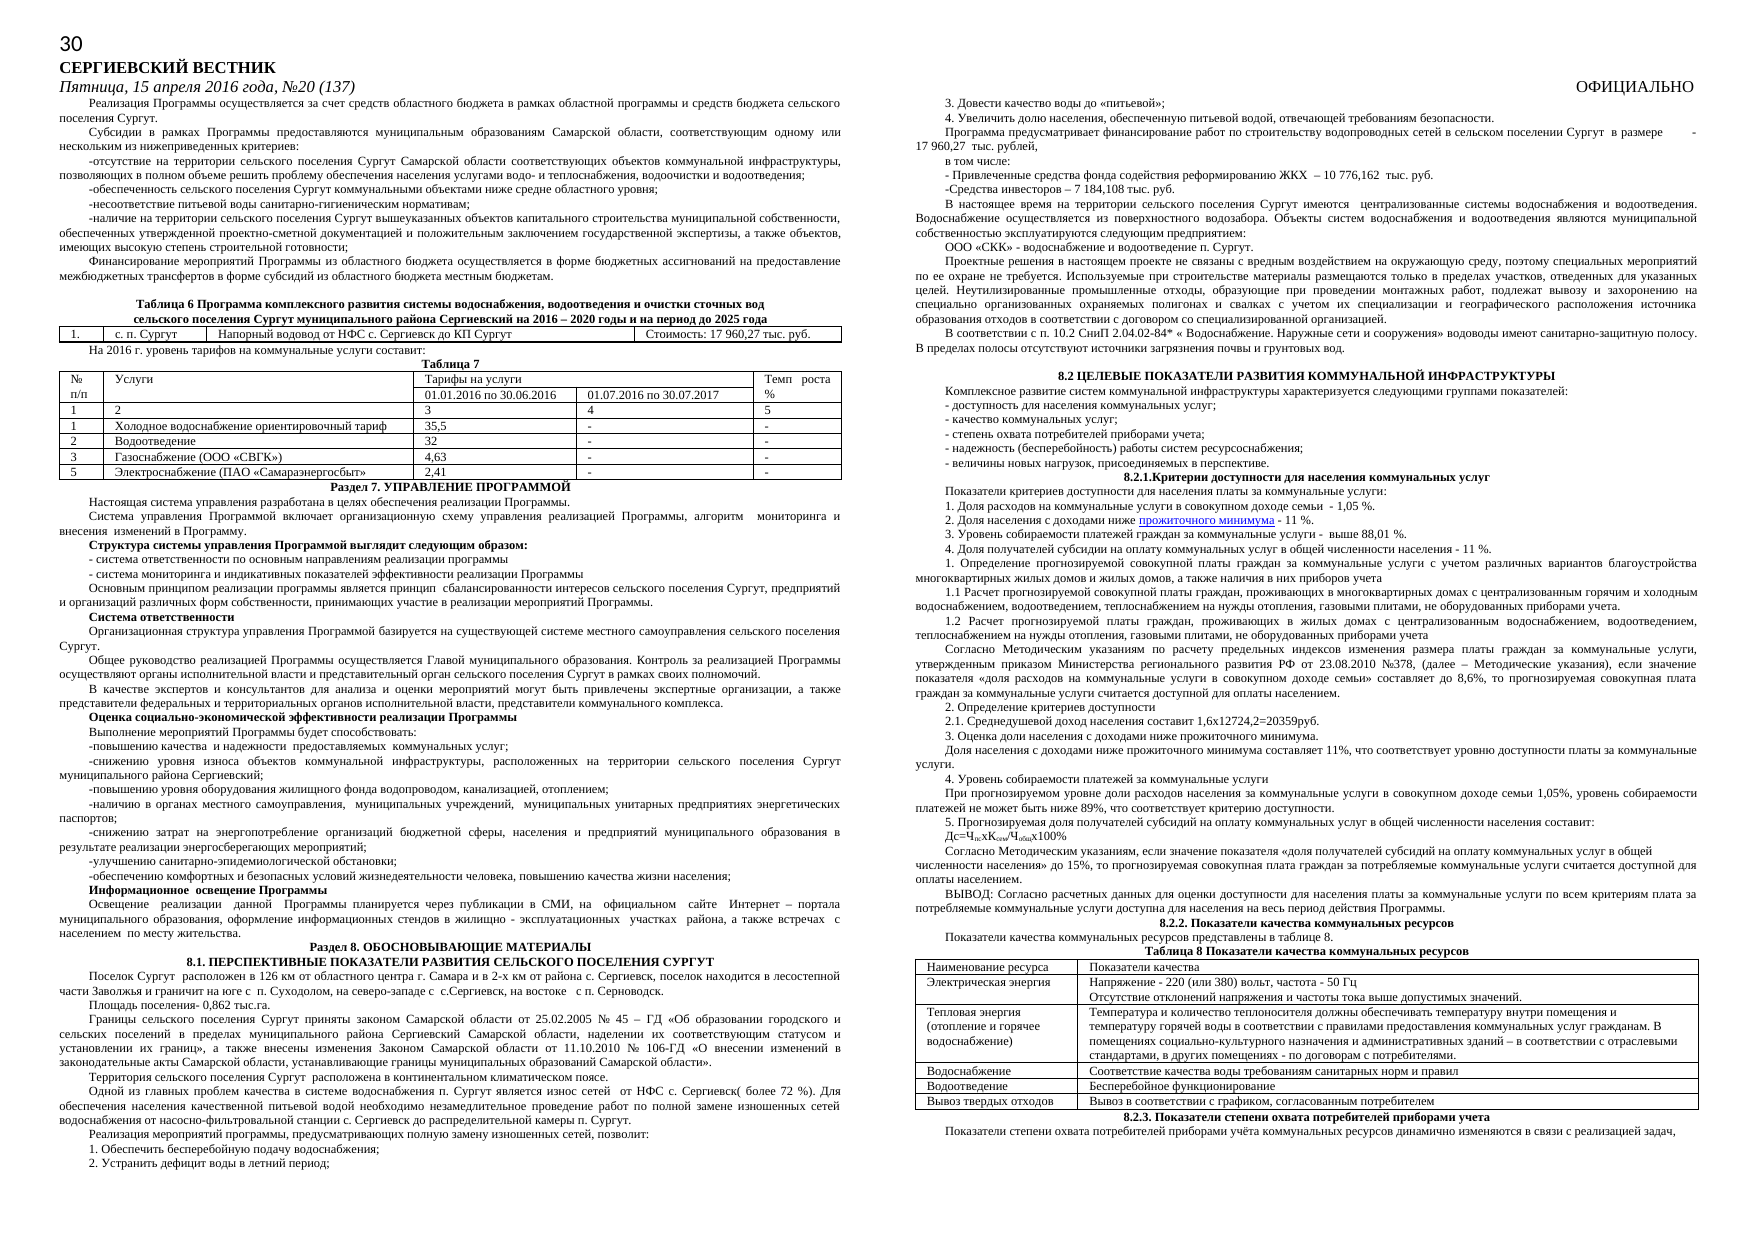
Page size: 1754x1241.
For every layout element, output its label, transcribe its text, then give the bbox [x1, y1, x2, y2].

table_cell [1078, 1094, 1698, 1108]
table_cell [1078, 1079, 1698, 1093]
text 4. Доля получателей субсидии на оплату коммунальных услуг в общей численности населения - 11 %. [915, 542, 1698, 556]
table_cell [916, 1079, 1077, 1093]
text Структура системы управления Программой выглядит следующим образом: [59, 538, 842, 552]
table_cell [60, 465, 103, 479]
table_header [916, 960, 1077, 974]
text 8.2.1.Критерии доступности для населения коммунальных услуг [915, 470, 1698, 484]
text Система управления Программой включает организационную схему управления реализацией Программы, алгоритм мониторинга и внесения изменений в Программу. [59, 509, 842, 538]
text 1.2 Расчет прогнозируемой платы граждан, проживающих в жилых домах с централизованным водоснабжением, водоотведением, теплоснабжением на нужды отопления, газовыми плитами, не оборудованных приборами учета [915, 613, 1698, 642]
text Согласно Методическим указаниям по расчету предельных индексов изменения размера платы граждан за коммунальные услуги, утвержденным приказом Министерства регионального развития РФ от 23.08.2010 №378, (далее – Методические указания), если значение показателя «доля расходов на коммунальные услуги в совокупном доходе семьи» составляет до 8,6%, то прогнозируемая совокупная плата граждан за коммунальные услуги считается доступной для оплаты населением. [915, 642, 1698, 700]
text - доступность для населения коммунальных услуг; [915, 398, 1698, 412]
text численности населения» до 15%, то прогнозируемая совокупная плата граждан за потребляемые коммунальные услуги считается доступной для оплаты населением. [915, 858, 1698, 887]
text ВЫВОД: Согласно расчетных данных для оценки доступности для населения платы за коммунальные услуги по всем критериям плата за потребляемые коммунальные услуги доступна для населения на весь период действия Программы. [915, 887, 1698, 915]
text - надежность (бесперебойность) работы систем ресурсоснабжения; [915, 441, 1698, 455]
text - качество коммунальных услуг; [915, 412, 1698, 427]
text Информационное освещение Программы [59, 883, 842, 897]
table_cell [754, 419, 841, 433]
text 1. Обеспечить бесперебойную подачу водоснабжения; [59, 1141, 842, 1156]
text Субсидии в рамках Программы предоставляются муниципальным образованиям Самарской области, соответствующим одному или нескольким из нижеприведенных критериев: [59, 125, 842, 153]
text В соответствии с п. 10.2 СниП 2.04.02-84* « Водоснабжение. Наружные сети и сооружения» водоводы имеют санитарно-защитную полосу. В пределах полосы отсутствуют источники загрязнения почвы и грунтовых вод. [915, 326, 1698, 355]
text 8.2.3. Показатели степени охвата потребителей приборами учета [915, 1110, 1698, 1124]
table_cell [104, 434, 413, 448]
text ООО «СКК» - водоснабжение и водоотведение п. Сургут. [915, 240, 1698, 254]
text Организационная структура управления Программой базируется на существующей системе местного самоуправления сельского поселения Сургут. [59, 624, 842, 653]
text Реализация Программы осуществляется за счет средств областного бюджета в рамках областной программы и средств бюджета сельского поселения Сургут. [59, 96, 842, 125]
text -обеспеченность сельского поселения Сургут коммунальными объектами ниже средне областного уровня; [59, 182, 842, 197]
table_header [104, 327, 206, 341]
text Программа предусматривает финансирование работ по строительству водопроводных сетей в сельском поселении Сургут в размере - 17 960,27 тыс. рублей, [915, 125, 1698, 153]
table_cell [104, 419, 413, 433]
text в том числе: [915, 153, 1698, 168]
text сельского поселения Сургут муниципального района Сергиевский на 2016 – 2020 годы и на период до 2025 года [59, 312, 842, 326]
text -наличие на территории сельского поселения Сургут вышеуказанных объектов капитального строительства муниципальной собственности, обеспеченных утвержденной проектно-сметной документацией и положительным заключением государственной экспертизы, а также объектов, имеющих высокую степень строительной готовности; [59, 211, 842, 254]
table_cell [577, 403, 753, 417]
text В качестве экспертов и консультантов для анализа и оценки мероприятий могут быть привлечены экспертные организации, а также представители федеральных и территориальных органов исполнительной власти, представители коммунального комплекса. [59, 681, 842, 710]
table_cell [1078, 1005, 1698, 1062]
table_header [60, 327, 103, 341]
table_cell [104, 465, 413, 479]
text В настоящее время на территории сельского поселения Сургут имеются централизованные системы водоснабжения и водоотведения. Водоснабжение осуществляется из поверхностного водозабора. Объекты систем водоснабжения и водоотведения являются муниципальной собственностью эксплуатируются следующим предприятием: [915, 197, 1698, 240]
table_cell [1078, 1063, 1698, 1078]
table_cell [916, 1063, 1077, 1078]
text -обеспечению комфортных и безопасных условий жизнедеятельности человека, повышению качества жизни населения; [59, 868, 842, 883]
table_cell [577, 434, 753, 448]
text -Средства инвесторов – 7 184,108 тыс. руб. [915, 182, 1698, 197]
text -снижению затрат на энергопотребление организаций бюджетной сферы, населения и предприятий муниципального образования в результате реализации энергосберегающих мероприятий; [59, 825, 842, 854]
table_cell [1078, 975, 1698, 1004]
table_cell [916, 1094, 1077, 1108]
text Границы сельского поселения Сургут приняты законом Самарской области от 25.02.2005 № 45 – ГД «Об образовании городского и сельских поселений в пределах муниципального района Сергиевский Самарской области, наделении их соответствующим статусом и установлении их границ», а также внесены изменения Законом Самарской области от 11.10.2010 № 106-ГД «О внесении изменений в законодательные акты Самарской области, устанавливающие границы муниципальных образований Самарской области». [59, 1012, 842, 1069]
text Таблица 8 Показатели качества коммунальных ресурсов [915, 944, 1698, 958]
text -повышению уровня оборудования жилищного фонда водопроводом, канализацией, отоплением; [59, 782, 842, 796]
text 1. Доля расходов на коммунальные услуги в совокупном доходе семьи - 1,05 %. [915, 498, 1698, 513]
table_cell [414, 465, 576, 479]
text - система мониторинга и индикативных показателей эффективности реализации Программы [59, 566, 842, 581]
text 5. Прогнозируемая доля получателей субсидий на оплату коммунальных услуг в общей численности населения составит: [915, 815, 1698, 829]
text -улучшению санитарно-эпидемиологической обстановки; [59, 854, 842, 868]
text Выполнение мероприятий Программы будет способствовать: [59, 724, 842, 739]
text -наличию в органах местного самоуправления, муниципальных учреждений, муниципальных унитарных предприятиях энергетических паспортов; [59, 796, 842, 825]
text -снижению уровня износа объектов коммунальной инфраструктуры, расположенных на территории сельского поселения Сургут муниципального района Сергиевский; [59, 753, 842, 782]
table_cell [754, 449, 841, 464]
text Таблица 6 Программа комплексного развития системы водоснабжения, водоотведения и очистки сточных вод [59, 297, 842, 312]
text Реализация мероприятий программы, предусматривающих полную замену изношенных сетей, позволит: [59, 1127, 842, 1141]
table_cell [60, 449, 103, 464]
text Основным принципом реализации программы является принцип сбалансированности интересов сельского поселения Сургут, предприятий и организаций различных форм собственности, принимающих участие в реализации мероприятий Программы. [59, 581, 842, 609]
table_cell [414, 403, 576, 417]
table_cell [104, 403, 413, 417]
text -повышению качества и надежности предоставляемых коммунальных услуг; [59, 739, 842, 753]
text - степень охвата потребителей приборами учета; [915, 427, 1698, 441]
text 2.1. Среднедушевой доход населения составит 1,6х12724,2=20359руб. [915, 714, 1698, 728]
text 3. Уровень собираемости платежей граждан за коммунальные услуги - выше 88,01 %. [915, 527, 1698, 542]
text Показатели критериев доступности для населения платы за коммунальные услуги: [915, 484, 1698, 498]
text 8.2 ЦЕЛЕВЫЕ ПОКАЗАТЕЛИ РАЗВИТИЯ КОММУНАЛЬНОЙ ИНФРАСТРУКТУРЫ [915, 369, 1698, 383]
text Комплексное развитие систем коммунальной инфраструктуры характеризуется следующими группами показателей: [915, 383, 1698, 398]
text 8.1. ПЕРСПЕКТИВНЫЕ ПОКАЗАТЕЛИ РАЗВИТИЯ СЕЛЬСКОГО ПОСЕЛЕНИЯ СУРГУТ [59, 954, 842, 969]
text На 2016 г. уровень тарифов на коммунальные услуги составит: [59, 343, 842, 357]
text -несоответствие питьевой воды санитарно-гигиеническим нормативам; [59, 197, 842, 211]
text - Привлеченные средства фонда содействия реформированию ЖКХ – 10 776,162 тыс. руб. [915, 168, 1698, 182]
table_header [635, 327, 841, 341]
text 3. Оценка доли населения с доходами ниже прожиточного минимума. [915, 728, 1698, 743]
text Дс=ЧпсхКсем/Чобщх100% [915, 829, 1698, 843]
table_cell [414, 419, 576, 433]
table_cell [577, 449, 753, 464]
text 4. Уровень собираемости платежей за коммунальные услуги [915, 772, 1698, 786]
text При прогнозируемом уровне доли расходов населения за коммунальные услуги в совокупном доходе семьи 1,05%, уровень собираемости платежей не может быть ниже 89%, что соответствует критерию доступности. [915, 786, 1698, 815]
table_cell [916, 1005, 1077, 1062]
text Таблица 7 [59, 357, 842, 371]
text 2. Определение критериев доступности [915, 700, 1698, 714]
text Раздел 8. ОБОСНОВЫВАЮЩИЕ МАТЕРИАЛЫ [59, 940, 842, 954]
text 8.2.2. Показатели качества коммунальных ресурсов [915, 915, 1698, 930]
text Система ответственности [59, 609, 842, 624]
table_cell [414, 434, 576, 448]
text 3. Довести качество воды до «питьевой»; [915, 96, 1698, 110]
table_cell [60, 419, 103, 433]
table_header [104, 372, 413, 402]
text Территория сельского поселения Сургут расположена в континентальном климатическом поясе. [59, 1069, 842, 1084]
text Финансирование мероприятий Программы из областного бюджета осуществляется в форме бюджетных ассигнований на предоставление межбюджетных трансфертов в форме субсидий из областного бюджета местным бюджетам. [59, 254, 842, 283]
text - величины новых нагрузок, присоединяемых в перспективе. [915, 455, 1698, 470]
text Площадь поселения- 0,862 тыс.га. [59, 998, 842, 1012]
text Поселок Сургут расположен в 126 км от областного центра г. Самара и в 2-х км от района с. Сергиевск, поселок находится в лесостепной части Заволжья и граничит на юге с п. Суходолом, на северо-западе с с.Сергиевск, на востоке с п. Серноводск. [59, 969, 842, 998]
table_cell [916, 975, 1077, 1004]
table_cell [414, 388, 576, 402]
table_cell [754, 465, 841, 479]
text Доля населения с доходами ниже прожиточного минимума составляет 11%, что соответствует уровню доступности платы за коммунальные услуги. [915, 743, 1698, 772]
text Общее руководство реализацией Программы осуществляется Главой муниципального образования. Контроль за реализацией Программы осуществляют органы исполнительной власти и представительный орган сельского поселения Сургут в рамках своих полномочий. [59, 653, 842, 681]
text 1. Определение прогнозируемой совокупной платы граждан за коммунальные услуги с учетом различных вариантов благоустройства многоквартирных жилых домов и жилых домов, а также наличия в них приборов учета [915, 556, 1698, 585]
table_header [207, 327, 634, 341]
text Проектные решения в настоящем проекте не связаны с вредным воздействием на окружающую среду, поэтому специальных мероприятий по ее охране не требуется. Используемые при строительстве материалы размещаются только в пределах участков, отведенных для указанных целей. Неутилизированные промышленные отходы, образующие при проведении монтажных работ, подлежат вывозу и захоронению на специально организованных охраняемых полигонах и свалках с учетом их специализации и географического расположения источника образования отходов в соответствии с договором со специализированной организацией. [915, 254, 1698, 326]
text Настоящая система управления разработана в целях обеспечения реализации Программы. [59, 494, 842, 509]
text - система ответственности по основным направлениям реализации программы [59, 552, 842, 566]
text Одной из главных проблем качества в системе водоснабжения п. Сургут является износ сетей от НФС с. Сергиевск( более 72 %). Для обеспечения населения качественной питьевой водой необходимо незамедлительное проведение работ по полной замене изношенных сетей водоснабжения от насосно-фильтровальной станции с. Сергиевск до распределительной камеры п. Сургут. [59, 1084, 842, 1127]
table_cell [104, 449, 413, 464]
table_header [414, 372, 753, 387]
text Раздел 7. УПРАВЛЕНИЕ ПРОГРАММОЙ [59, 480, 842, 494]
text Освещение реализации данной Программы планируется через публикации в СМИ, на официальном сайте Интернет – портала муниципального образования, оформление информационных стендов в жилищно - эксплуатационных участках района, а также встречах с населением по месту жительства. [59, 897, 842, 940]
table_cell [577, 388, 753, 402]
text 2. Устранить дефицит воды в летний период; [59, 1156, 842, 1170]
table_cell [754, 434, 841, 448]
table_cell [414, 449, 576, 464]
text Показатели степени охвата потребителей приборами учёта коммунальных ресурсов динамично изменяются в связи с реализацией задач, [915, 1124, 1698, 1138]
text Согласно Методическим указаниям, если значение показателя «доля получателей субсидий на оплату коммунальных услуг в общей [915, 843, 1698, 858]
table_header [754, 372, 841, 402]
text Оценка социально-экономической эффективности реализации Программы [59, 710, 842, 724]
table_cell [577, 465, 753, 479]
text 1.1 Расчет прогнозируемой совокупной платы граждан, проживающих в многоквартирных домах с централизованным горячим и холодным водоснабжением, водоотведением, теплоснабжением на нужды отопления, газовыми плитами, не оборудованных приборами учета. [915, 585, 1698, 613]
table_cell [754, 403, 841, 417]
text 4. Увеличить долю населения, обеспеченную питьевой водой, отвечающей требованиям безопасности. [915, 110, 1698, 125]
text -отсутствие на территории сельского поселения Сургут Самарской области соответствующих объектов коммунальной инфраструктуры, позволяющих в полном объеме решить проблему обеспечения населения услугами водо- и теплоснабжения, водоочистки и водоотведения; [59, 153, 842, 182]
text Показатели качества коммунальных ресурсов представлены в таблице 8. [915, 930, 1698, 944]
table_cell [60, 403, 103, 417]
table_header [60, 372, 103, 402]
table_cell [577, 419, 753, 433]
text 2. Доля населения с доходами ниже прожиточного минимума - 11 %. [915, 513, 1698, 527]
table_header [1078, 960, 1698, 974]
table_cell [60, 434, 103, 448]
